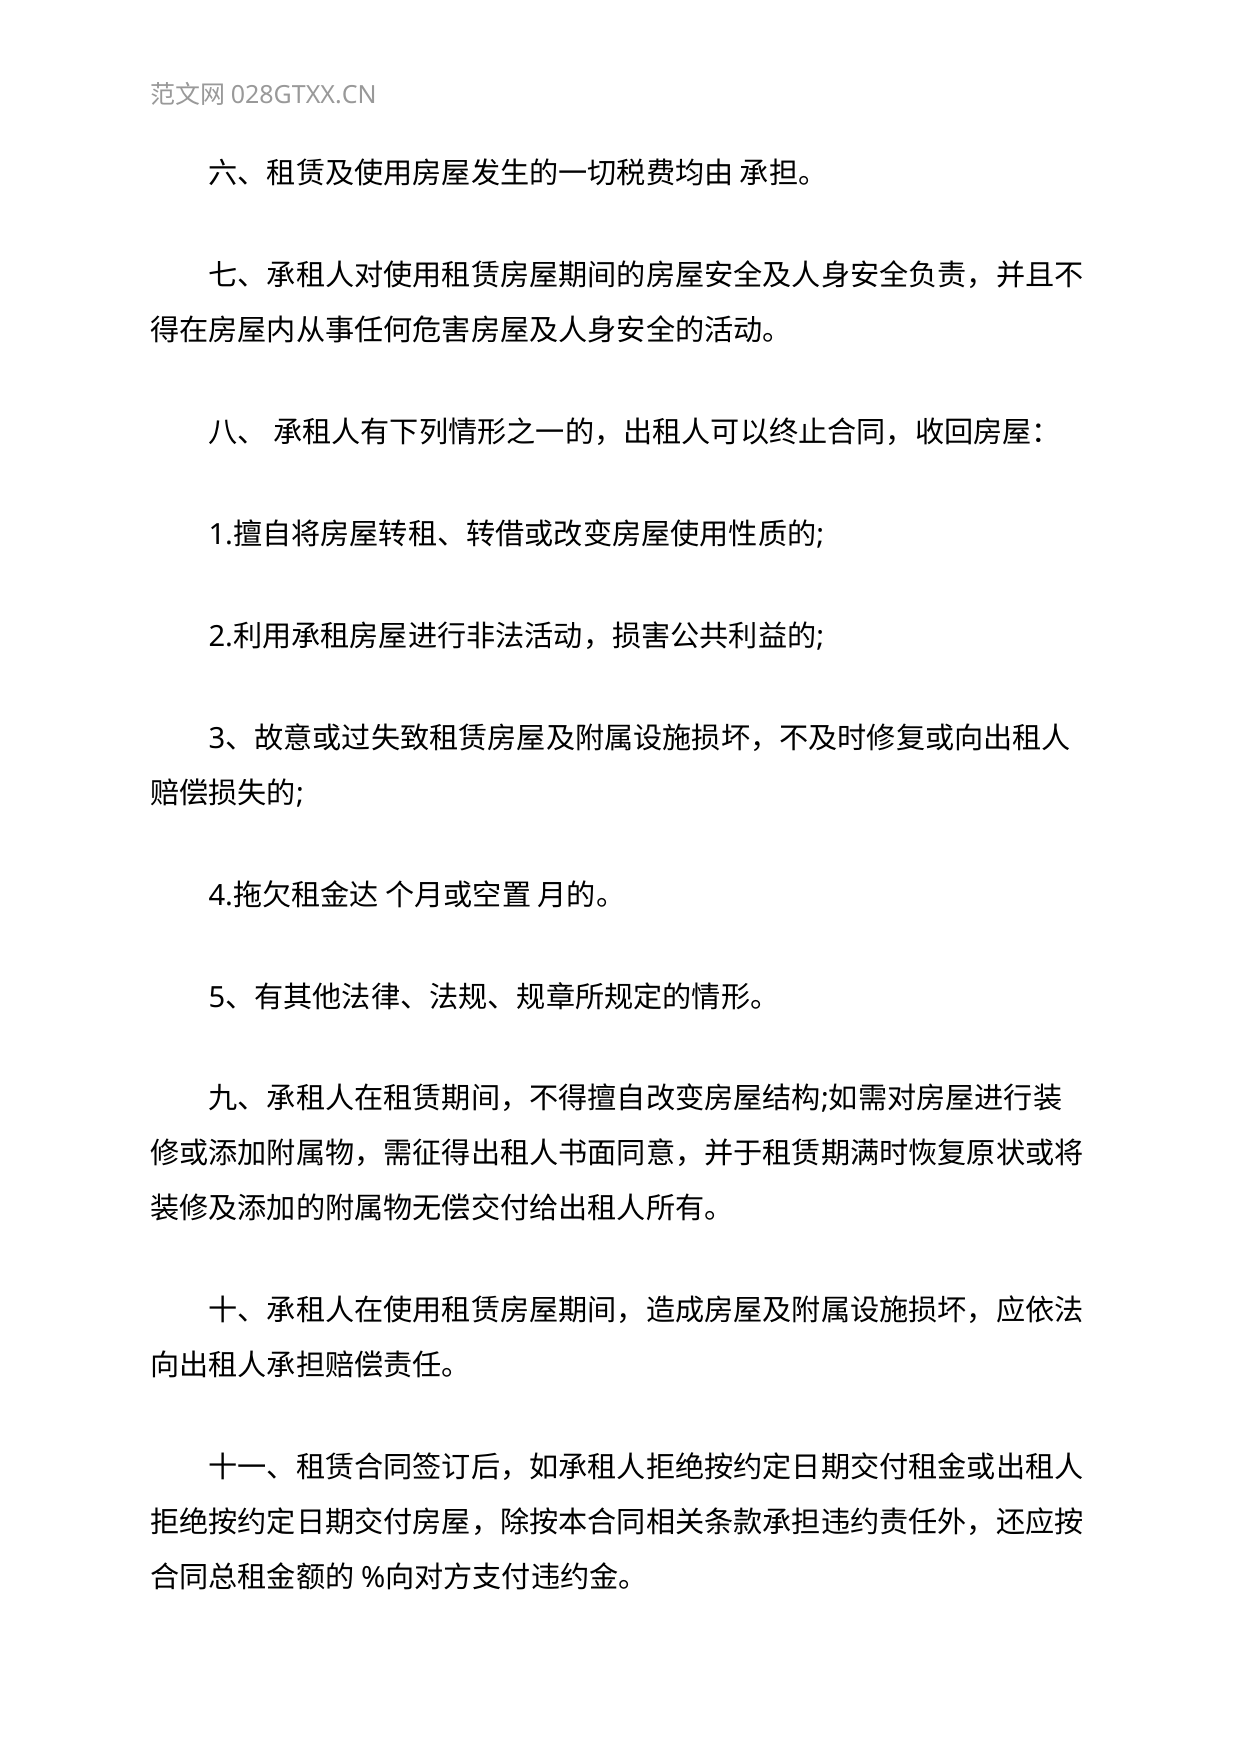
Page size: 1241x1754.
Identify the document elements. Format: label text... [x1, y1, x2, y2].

text 十一、租赁合同签订后，如承租人拒绝按约定日期交付租金或出租人拒绝按约定日期交付房屋，除按本合同相关条款承担违约责任外，还应按合同总租金额的 %向对方支付违约金。 [150, 1443, 1090, 1596]
text 十、承租人在使用租赁房屋期间，造成房屋及附属设施损坏，应依法向出租人承担赔偿责任。 [150, 1287, 1090, 1384]
text 八、 承租人有下列情形之一的，出租人可以终止合同，收回房屋： [150, 408, 1090, 451]
text 3、故意或过失致租赁房屋及附属设施损坏，不及时修复或向出租人赔偿损失的; [150, 714, 1090, 812]
text 九、承租人在租赁期间，不得擅自改变房屋结构;如需对房屋进行装修或添加附属物，需征得出租人书面同意，并于租赁期满时恢复原状或将装修及添加的附属物无偿交付给出租人所有。 [150, 1075, 1090, 1227]
text 1.擅自将房屋转租、转借或改变房屋使用性质的; [150, 510, 1090, 553]
text 2.利用承租房屋进行非法活动，损害公共利益的; [150, 612, 1090, 654]
text 六、租赁及使用房屋发生的一切税费均由 承担。 [150, 150, 1090, 192]
text 4.拖欠租金达 个月或空置 月的。 [150, 871, 1090, 913]
text 5、有其他法律、法规、规章所规定的情形。 [150, 973, 1090, 1016]
text 七、承租人对使用租赁房屋期间的房屋安全及人身安全负责，并且不得在房屋内从事任何危害房屋及人身安全的活动。 [150, 252, 1090, 349]
